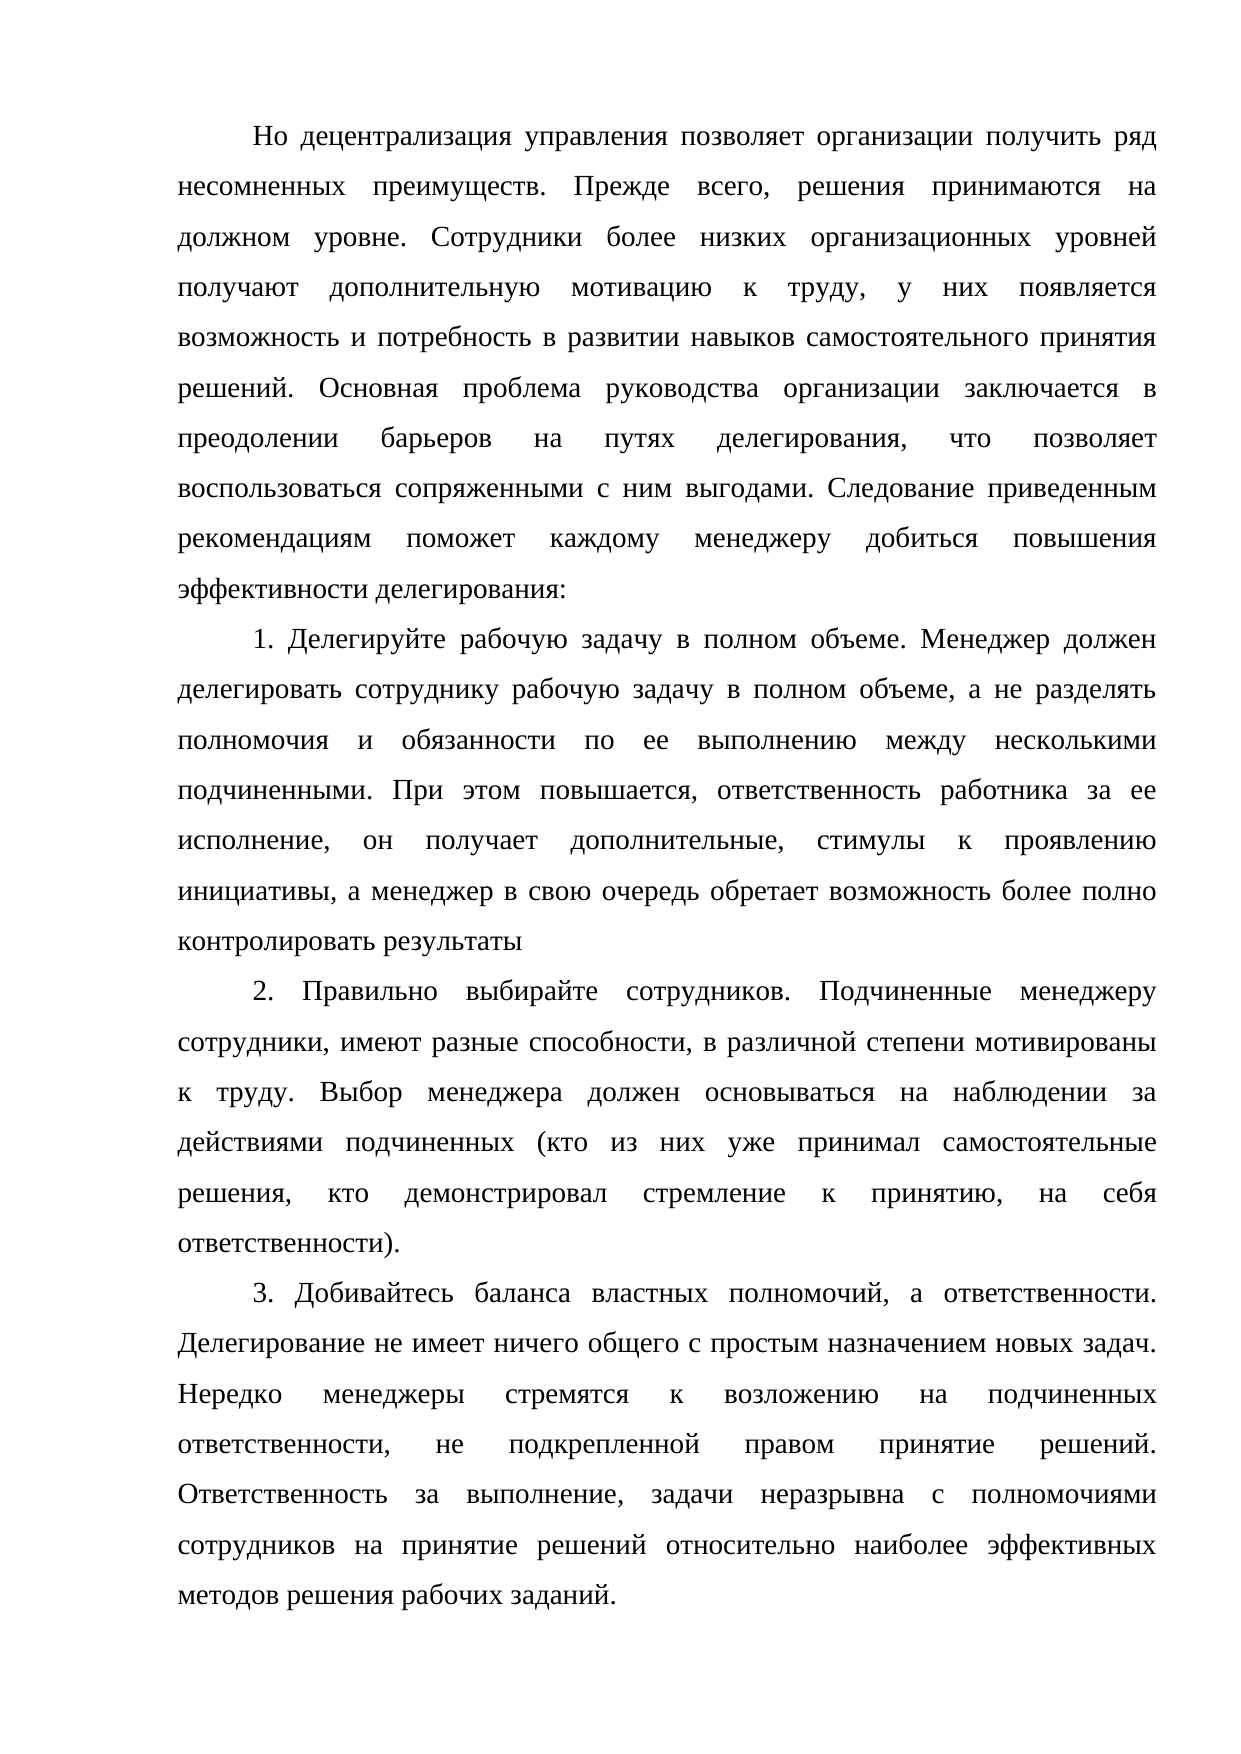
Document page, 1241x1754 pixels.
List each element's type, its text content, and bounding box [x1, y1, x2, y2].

text 3. Добивайтесь баланса властных полномочий, а ответственности. Делегирование не имеет ничего общего с простым назначением новых задач. Нередко менеджеры стремятся к возложению на подчиненных ответственности, не подкрепленной правом принятие решений. Ответственность за выполнение, задачи неразрывна с полномочиями сотрудников на принятие решений относительно наиболее эффективных методов решения рабочих заданий. [177, 1275, 1157, 1611]
text Но децентрализация управления позволяет организации получить ряд несомненных преимуществ. Прежде всего, решения принимаются на должном уровне. Сотрудники более низких организационных уровней получают дополнительную мотивацию к труду, у них появляется возможность и потребность в развитии навыков самостоятельного принятия решений. Основная проблема руководства организации заключается в преодолении барьеров на путях делегирования, что позволяет воспользоваться сопряженными с ним выгодами. Следование приведенным рекомендациям поможет каждому менеджеру добиться повышения эффективности делегирования: [177, 118, 1157, 604]
text 1. Делегируйте рабочую задачу в полном объеме. Менеджер должен делегировать сотруднику рабочую задачу в полном объеме, а не разделять полномочия и обязанности по ее выполнению между несколькими подчиненными. При этом повышается, ответственность работника за ее исполнение, он получает дополнительные, стимулы к проявлению инициативы, а менеджер в свою очередь обретает возможность более полно контролировать результаты [177, 621, 1157, 957]
text 2. Правильно выбирайте сотрудников. Подчиненные менеджеру сотрудники, имеют разные способности, в различной степени мотивированы к труду. Выбор менеджера должен основываться на наблюдении за действиями подчиненных (кто из них уже принимал самостоятельные решения, кто демонстрировал стремление к принятию, на себя ответственности). [177, 973, 1157, 1258]
